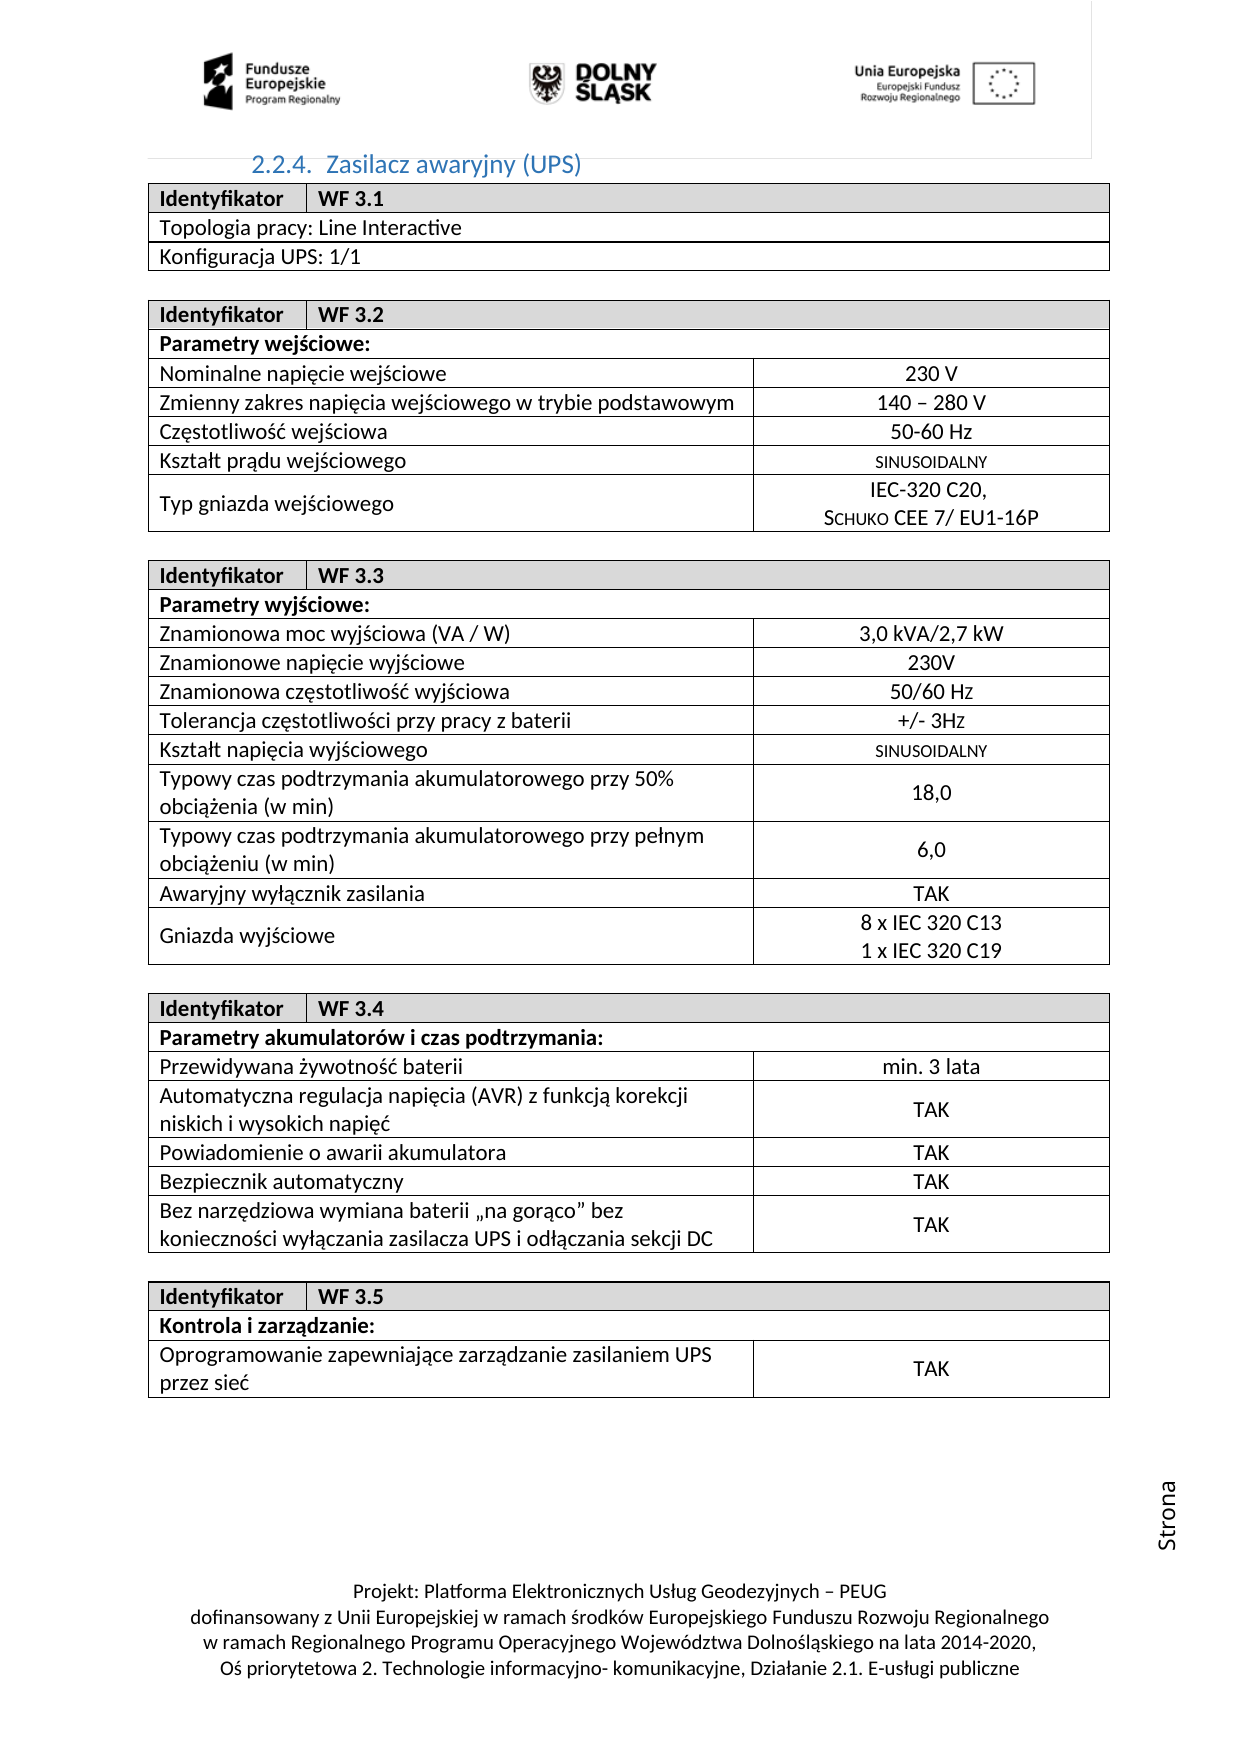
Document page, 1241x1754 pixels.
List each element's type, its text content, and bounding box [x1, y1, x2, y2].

table_cell Parametry wejściowe: [149, 330, 1109, 358]
table_cell Powiadomienie o awarii akumulatora [149, 1138, 753, 1166]
table_cell 230V [754, 648, 1109, 676]
table_cell TAK [754, 1167, 1109, 1195]
table_header WF 03.002 [307, 301, 1109, 328]
table_cell 140 – 280 V [754, 388, 1109, 416]
table_cell Bezpiecznik automatyczny [149, 1167, 753, 1195]
table_cell 50-60 Hz [754, 417, 1109, 445]
table_cell Kształt napięcia wyjściowego [149, 735, 753, 763]
table_cell Automatyczna regulacja napięcia (AVR) z funkcją korekcji niskich i wysokich napięć [149, 1081, 753, 1137]
table_cell Awaryjny wyłącznik zasilania [149, 879, 753, 907]
table_cell Oprogramowanie zapewniające zarządzanie zasilaniem UPS przez sieć [149, 1341, 753, 1397]
table_header WF 03.003 [307, 561, 1109, 589]
table_cell Parametry akumulatorów i czas podtrzymania: [149, 1023, 1109, 1051]
table_cell Kontrola i zarządzanie: [149, 1311, 1109, 1339]
table_cell Topologia pracy: Line Interactive [149, 213, 1109, 241]
table_cell Gniazda wyjściowe [149, 908, 753, 964]
table_header WF 03.001 [307, 184, 1109, 212]
table_cell TAK [754, 1196, 1109, 1252]
table_cell Nominalne napięcie wejściowe [149, 359, 753, 387]
table_cell Typowy czas podtrzymania akumulatorowego przy pełnym obciążeniu (w min) [149, 822, 753, 878]
table_cell IEC-320 C20, Schuko CEE 7/ EU1-16P [754, 475, 1109, 531]
table_cell 6,0 [754, 822, 1109, 878]
picture [147, 1, 1093, 160]
table_cell 50/60 Hz [754, 677, 1109, 705]
subtitle Zasilacz awaryjny (UPS) [251, 148, 1093, 181]
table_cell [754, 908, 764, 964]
table_cell Konfiguracja UPS: 1/1 [149, 243, 1109, 270]
table_cell Typ gniazda wejściowego [149, 475, 753, 531]
table_cell sinusoidalny [754, 446, 1109, 474]
table_cell 3,0 kVA/2,7 kW [754, 619, 1109, 647]
table_cell Parametry wyjściowe: [149, 590, 1109, 618]
table_cell Zmienny zakres napięcia wejściowego w trybie podstawowym [149, 388, 753, 416]
table_cell min. 3 lata [754, 1052, 1109, 1080]
table_header Identyfikator [149, 1283, 306, 1310]
table_cell TAK [754, 1138, 1109, 1166]
table_cell 230 V [754, 359, 1109, 387]
table_cell Znamionowa moc wyjściowa (VA / W) [149, 619, 753, 647]
table_cell Bez narzędziowa wymiana baterii „na gorąco” bez konieczności wyłączania zasilacza i odłączania sekcji DC [149, 1196, 753, 1252]
table_cell Częstotliwość wejściowa [149, 417, 753, 445]
table_cell Znamionowe napięcie wyjściowe [149, 648, 753, 676]
table_cell Znamionowa częstotliwość wyjściowa [149, 677, 753, 705]
table_header WF 03.005 [307, 1283, 1109, 1310]
table_cell sinusoidalny [754, 735, 1109, 763]
table_cell 18,0 [754, 765, 1109, 821]
table_header Identyfikator [149, 994, 306, 1022]
table_header WF 03.004 [307, 994, 1109, 1022]
table_cell Przewidywana żywotność baterii [149, 1052, 753, 1080]
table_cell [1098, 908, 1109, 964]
table_cell Typowy czas podtrzymania akumulatorowego przy 50% obciążenia (w min) [149, 765, 753, 821]
table_cell TAK [754, 1341, 1109, 1397]
table_header Identyfikator [149, 301, 306, 328]
table_cell TAK [754, 879, 1109, 907]
table_cell +/- 3Hz [754, 706, 1109, 734]
table_cell Tolerancja częstotliwości przy pracy z baterii [149, 706, 753, 734]
table_header Identyfikator [149, 561, 306, 589]
table_cell TAK [754, 1081, 1109, 1137]
table_cell Kształt prądu wejściowego [149, 446, 753, 474]
table_header Identyfikator [149, 184, 306, 212]
